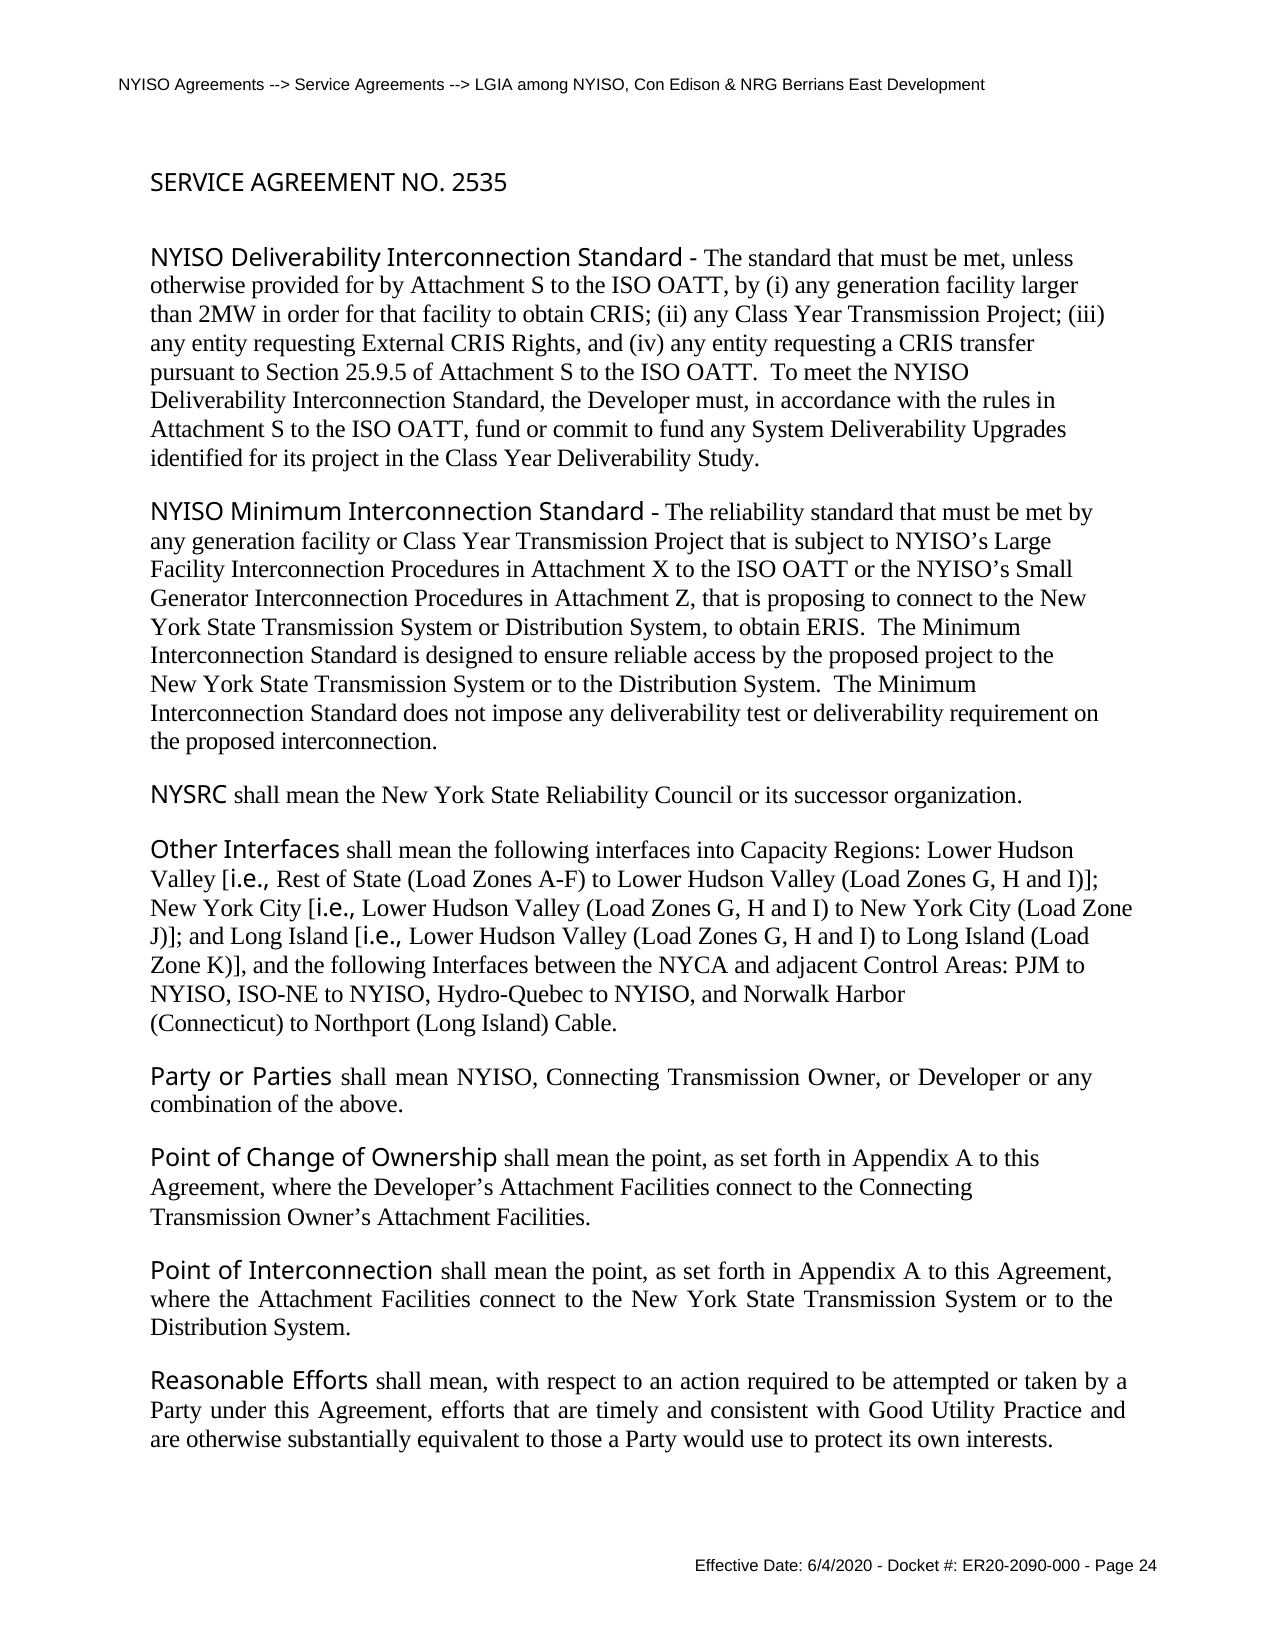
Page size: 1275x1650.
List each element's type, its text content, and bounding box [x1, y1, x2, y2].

text NYISO Minimum Interconnection Standard - The reliability standard that must be met by any generation facility or Class Year Transmission Project that is subject to NYISO’s Large Facility Interconnection Procedures in Attachment X to the ISO OATT or the NYISO’s Small Generator Interconnection Procedures in Attachment Z, that is proposing to connect to the New York State Transmission System or Distribution System, to obtain ERIS. The Minimum Interconnection Standard is designed to ensure reliable access by the proposed project to the New York State Transmission System or to the Distribution System. The Minimum Interconnection Standard does not impose any deliverability test or deliverability requirement on the proposed interconnection. [150, 498, 1138, 755]
text Point of Change of Ownership shall mean the point, as set forth in Appendix A to this Agreement, where the Developer’s Attachment Facilities connect to the Connecting Transmission Owner’s Attachment Facilities. [150, 1143, 1047, 1231]
text Party or Parties shall mean NYISO, Connecting Transmission Owner, or Developer or any combination of the above. [150, 1064, 1093, 1118]
text otherwise provided for by Attachment S to the ISO OATT, by (i) any generation facility larger [150, 272, 1275, 299]
text than 2MW in order for that facility to obtain CRIS; (ii) any Class Year Transmission Project; (iii) any entity requesting External CRIS Rights, and (iv) any entity requesting a CRIS transfer pursuant to Section 25.9.5 of Attachment S to the ISO OATT. To meet the NYISO Deliverability Interconnection Standard, the Developer must, in accordance with the rules in Attachment S to the ISO OATT, fund or commit to fund any System Deliverability Upgrades identified for its project in the Class Year Deliverability Study. [150, 299, 1145, 472]
text Point of Interconnection shall mean the point, as set forth in Appendix A to this Agreement, where the Attachment Facilities connect to the New York State Transmission System or to the Distribution System. [150, 1257, 1113, 1341]
text Other Interfaces shall mean the following interfaces into Capacity Regions: Lower Hudson [150, 835, 1275, 864]
text SERVICE AGREEMENT NO. 2535 [150, 168, 1275, 197]
text NYISO Deliverability Interconnection Standard - The standard that must be met, unless [150, 243, 1275, 272]
text Reasonable Efforts shall mean, with respect to an action required to be attempted or taken by a Party under this Agreement, efforts that are timely and consistent with Good Utility Practice and are otherwise substantially equivalent to those a Party would use to protect its own interests. [150, 1366, 1136, 1454]
text NYSRC shall mean the New York State Reliability Council or its successor organization. [150, 781, 1275, 810]
text Valley [i.e., Rest of State (Load Zones A-F) to Lower Hudson Valley (Load Zones G, H and I)]; New York City [i.e., Lower Hudson Valley (Load Zones G, H and I) to New York City (Load Zone J)]; and Long Island [i.e., Lower Hudson Valley (Load Zones G, H and I) to Long Island (Load Zone K)], and the following Interfaces between the NYCA and adjacent Control Areas: PJM to NYISO, ISO-NE to NYISO, Hydro-Quebec to NYISO, and Norwalk Harbor (Connecticut) to Northport (Long Island) Cable. [150, 864, 1133, 1037]
